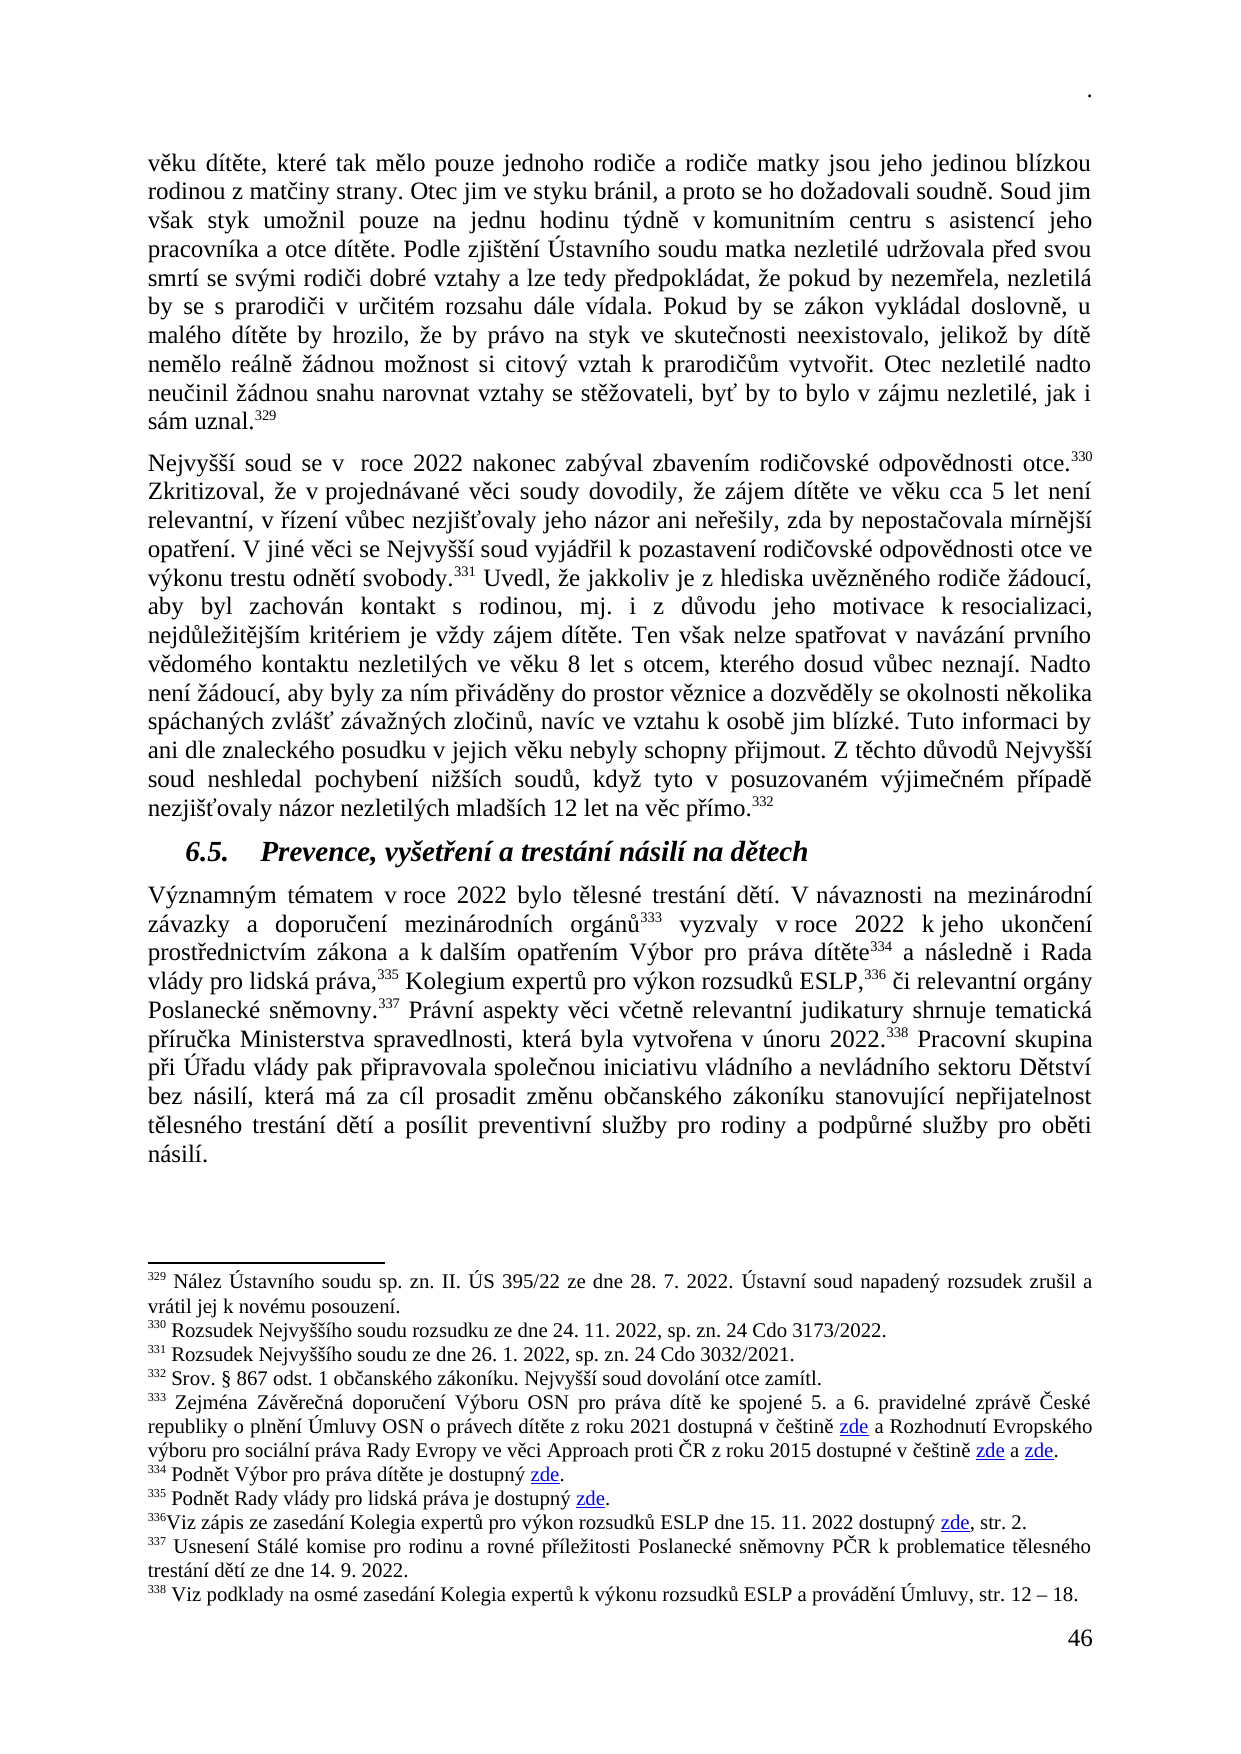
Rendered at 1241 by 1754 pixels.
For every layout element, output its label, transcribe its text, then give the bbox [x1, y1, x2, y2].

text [148, 148, 1093, 435]
text Významným tématem v roce 2022 bylo tělesné trestání dětí. V návaznosti na mezinárodní závazky a doporučení mezinárodních orgánů vyzvaly v roce 2022 k jeho ukončení prostřednictvím zákona a k dalším opatřením Výbor pro práva dítěte a následně i Rada vlády pro lidská práva, Kolegium expertů pro výkon rozsudků ESLP, či relevantní orgány Poslanecké sněmovny. Právní aspekty věci včetně relevantní judikatury shrnuje tematická příručka Ministerstva spravedlnosti, která byla vytvořena v únoru 2022. Pracovní skupina při Úřadu vlády pak připravovala společnou iniciativu vládního a nevládního sektoru Dětství bez násilí, která má za cíl prosadit změnu občanského zákoníku stanovující nepřijatelnost tělesného trestání dětí a posílit preventivní služby pro rodiny a podpůrné služby pro oběti násilí. [148, 880, 1093, 1167]
subtitle Prevence, vyšetření a trestání násilí na dětech [185, 834, 1093, 867]
text Nejvyšší soud se v roce 2022 nakonec zabýval zbavením rodičovské odpovědnosti otce. Zkritizoval, že v projednávané věci soudy dovodily, že zájem dítěte ve věku cca 5 let není relevantní, v řízení vůbec nezjišťovaly jeho názor ani neřešily, zda by nepostačovala mírnější opatření. V jiné věci se Nejvyšší soud vyjádřil k pozastavení rodičovské odpovědnosti otce ve výkonu trestu odnětí svobody. Uvedl, že jakkoliv je z hlediska uvězněného rodiče žádoucí, aby byl zachován kontakt s rodinou, mj. i z důvodu jeho motivace k resocializaci, nejdůležitějším kritériem je vždy zájem dítěte. Ten však nelze spatřovat v navázání prvního vědomého kontaktu nezletilých ve věku 8 let s otcem, kterého dosud vůbec neznají. Nadto není žádoucí, aby byly za ním přiváděny do prostor věznice a dozvěděly se okolnosti několika spáchaných zvlášť závažných zločinů, navíc ve vztahu k osobě jim blízké. Tuto informaci by ani dle znaleckého posudku v jejich věku nebyly schopny přijmout. Z těchto důvodů Nejvyšší soud neshledal pochybení nižších soudů, když tyto v posuzovaném výjimečném případě nezjišťovaly názor nezletilých mladších 12 let na věc přímo. [148, 448, 1093, 821]
